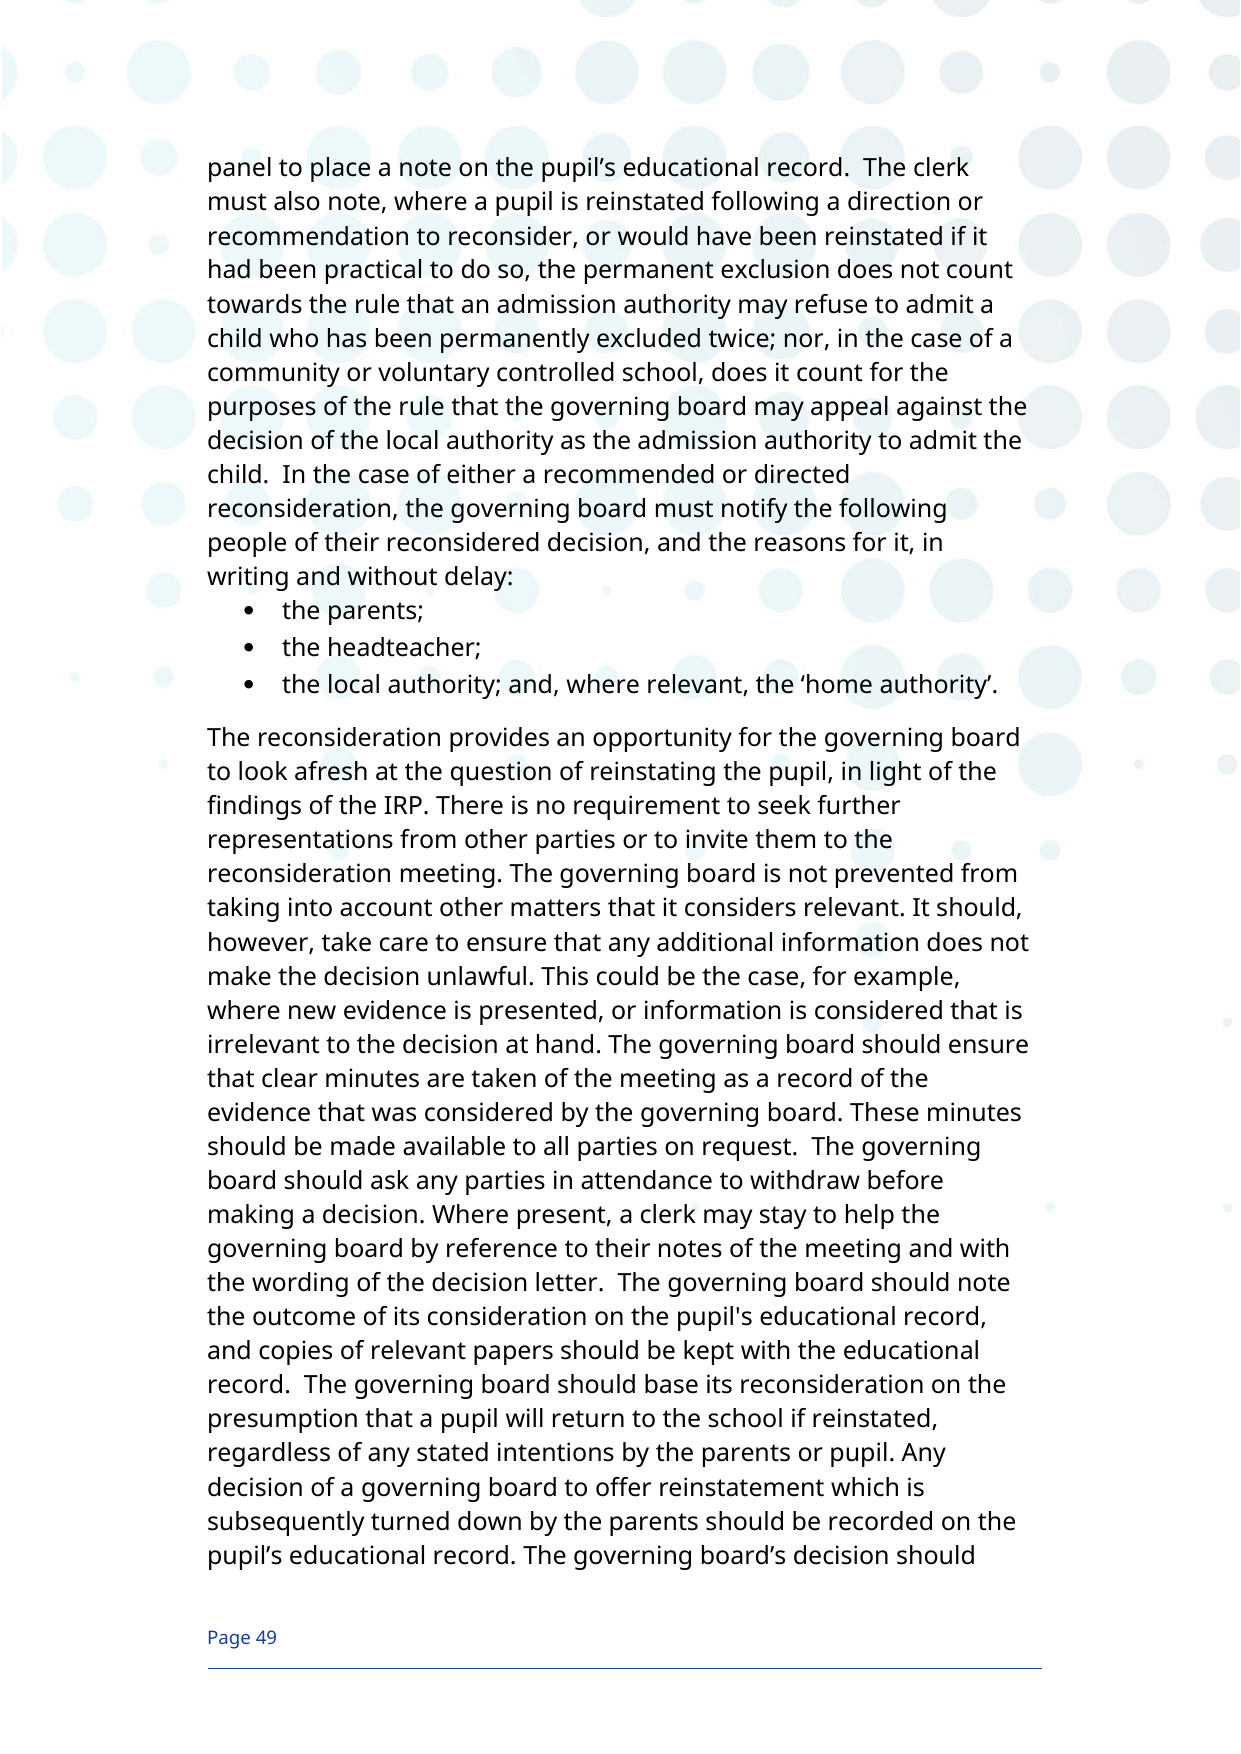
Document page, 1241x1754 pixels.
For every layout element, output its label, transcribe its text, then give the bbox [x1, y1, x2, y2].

list the headteacher; [244, 629, 1033, 664]
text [207, 720, 1033, 1571]
list the local authority; and, where relevant, the ‘home authority’. [244, 666, 1033, 700]
picture [1, 0, 1241, 1753]
list the parents; [244, 593, 1033, 627]
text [207, 150, 1033, 593]
